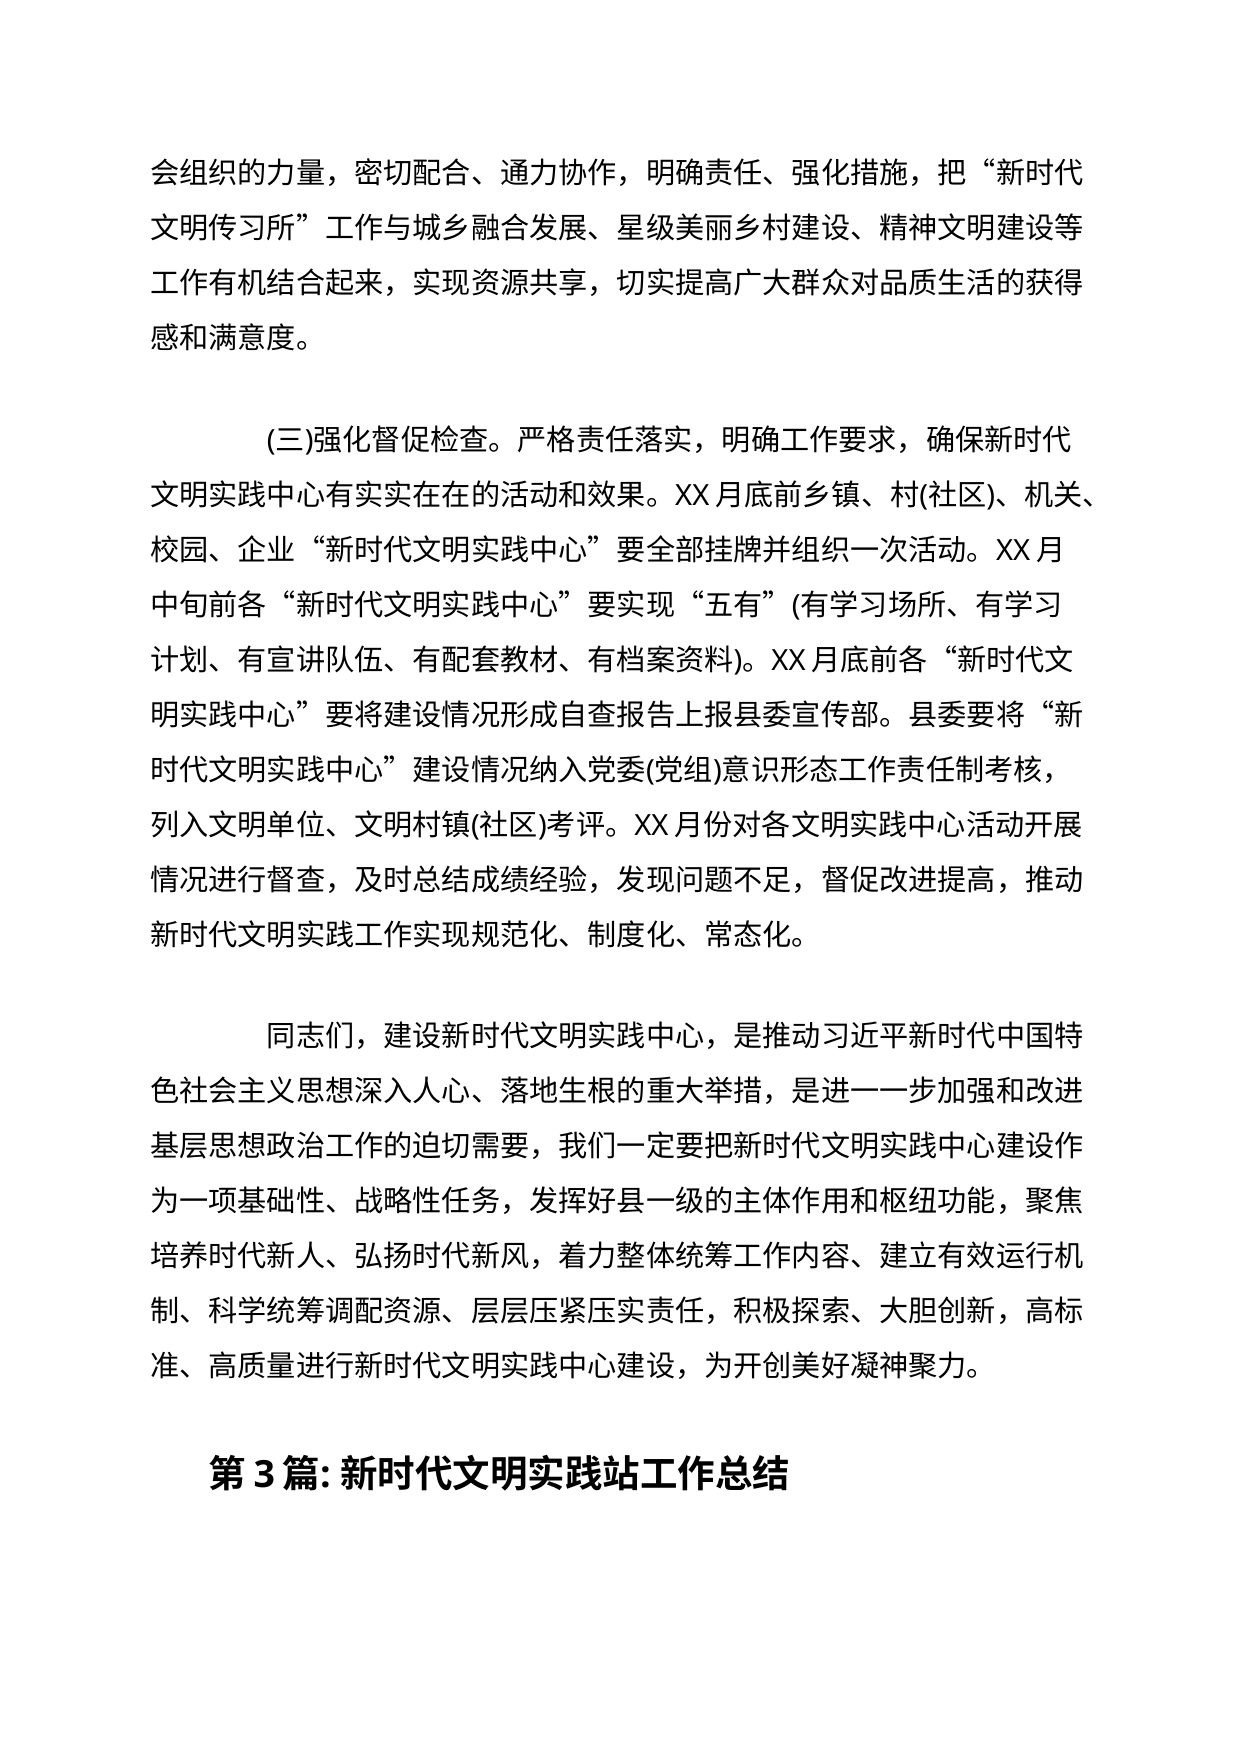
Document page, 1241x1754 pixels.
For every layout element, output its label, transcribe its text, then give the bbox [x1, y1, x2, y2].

text (三)强化督促检查。严格责任落实，明确工作要求，确保新时代文明实践中心有实实在在的活动和效果。XX月底前乡镇、村(社区)、机关、校园、企业“新时代文明实践中心”要全部挂牌并组织一次活动。XX月中旬前各“新时代文明实践中心”要实现“五有”(有学习场所、有学习计划、有宣讲队伍、有配套教材、有档案资料)。XX月底前各“新时代文明实践中心”要将建设情况形成自查报告上报县委宣传部。县委要将“新时代文明实践中心”建设情况纳入党委(党组)意识形态工作责任制考核，列入文明单位、文明村镇(社区)考评。XX月份对各文明实践中心活动开展情况进行督查，及时总结成绩经验，发现问题不足，督促改进提高，推动新时代文明实践工作实现规范化、制度化、常态化。 [150, 416, 1090, 953]
text 同志们，建设新时代文明实践中心，是推动习近平新时代中国特色社会主义思想深入人心、落地生根的重大举措，是进一一步加强和改进基层思想政治工作的迫切需要，我们一定要把新时代文明实践中心建设作为一项基础性、战略性任务，发挥好县一级的主体作用和枢纽功能，聚焦培养时代新人、弘扬时代新风，着力整体统筹工作内容、建立有效运行机制、科学统筹调配资源、层层压紧压实责任，积极探索、大胆创新，高标准、高质量进行新时代文明实践中心建设，为开创美好凝神聚力。 [150, 1013, 1090, 1385]
text 第3篇: 新时代文明实践站工作总结 [150, 1444, 1090, 1499]
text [150, 150, 1090, 357]
